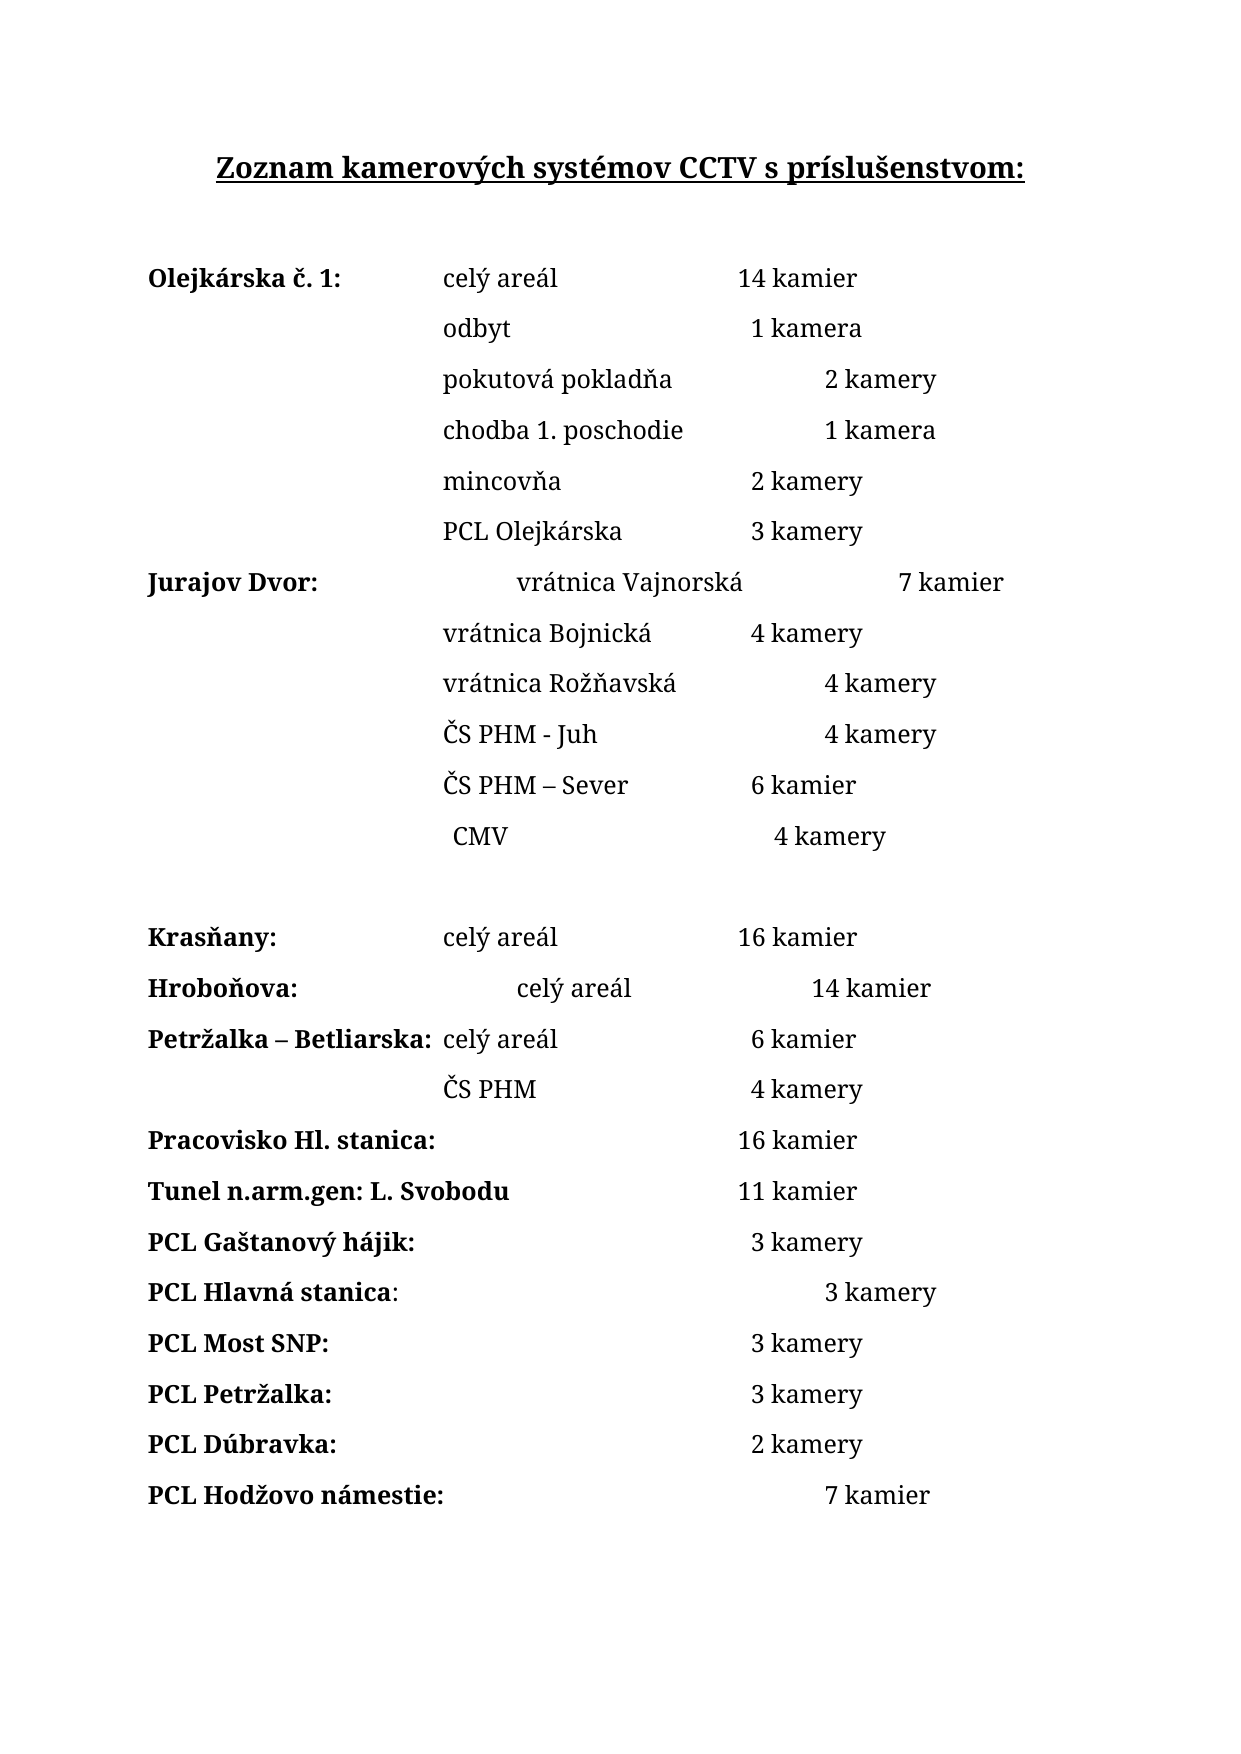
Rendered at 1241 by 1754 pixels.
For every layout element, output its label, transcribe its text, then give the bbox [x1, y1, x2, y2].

text PCL Olejkárska 3 kamery [148, 514, 1093, 548]
text PCL Gaštanový hájik: 3 kamery [148, 1224, 1093, 1258]
text ČS PHM 4 kamery [148, 1072, 1093, 1106]
text odbyt 1 kamera [148, 311, 1093, 345]
text PCL Hodžovo námestie: 7 kamier [148, 1478, 1093, 1512]
text Petržalka – Betliarska: celý areál 6 kamier [148, 1021, 1093, 1055]
text PCL Hlavná stanica: 3 kamery [148, 1275, 1093, 1309]
text Pracovisko Hl. stanica: 16 kamier [148, 1123, 1093, 1157]
text Olejkárska č. 1: celý areál 14 kamier [148, 260, 1093, 294]
text Zoznam kamerových systémov CCTV s príslušenstvom: [148, 148, 1093, 187]
text pokutová pokladňa 2 kamery [148, 362, 1093, 396]
text mincovňa 2 kamery [148, 463, 1093, 497]
text vrátnica Bojnická 4 kamery [148, 615, 1093, 649]
text PCL Petržalka: 3 kamery [148, 1376, 1093, 1410]
text ČS PHM - Juh 4 kamery [148, 717, 1093, 751]
text chodba 1. poschodie 1 kamera [148, 412, 1093, 447]
text Jurajov Dvor: vrátnica Vajnorská 7 kamier [148, 565, 1093, 599]
text ČS PHM – Sever 6 kamier [148, 768, 1093, 802]
text vrátnica Rožňavská 4 kamery [148, 666, 1093, 700]
text PCL Most SNP: 3 kamery [148, 1326, 1093, 1360]
text CMV 4 kamery [148, 818, 1093, 852]
text PCL Dúbravka: 2 kamery [148, 1427, 1093, 1461]
text Hroboňova: celý areál 14 kamier [148, 971, 1093, 1004]
text Krasňany: celý areál 16 kamier [148, 920, 1093, 954]
text Tunel n.arm.gen: L. Svobodu 11 kamier [148, 1173, 1093, 1207]
